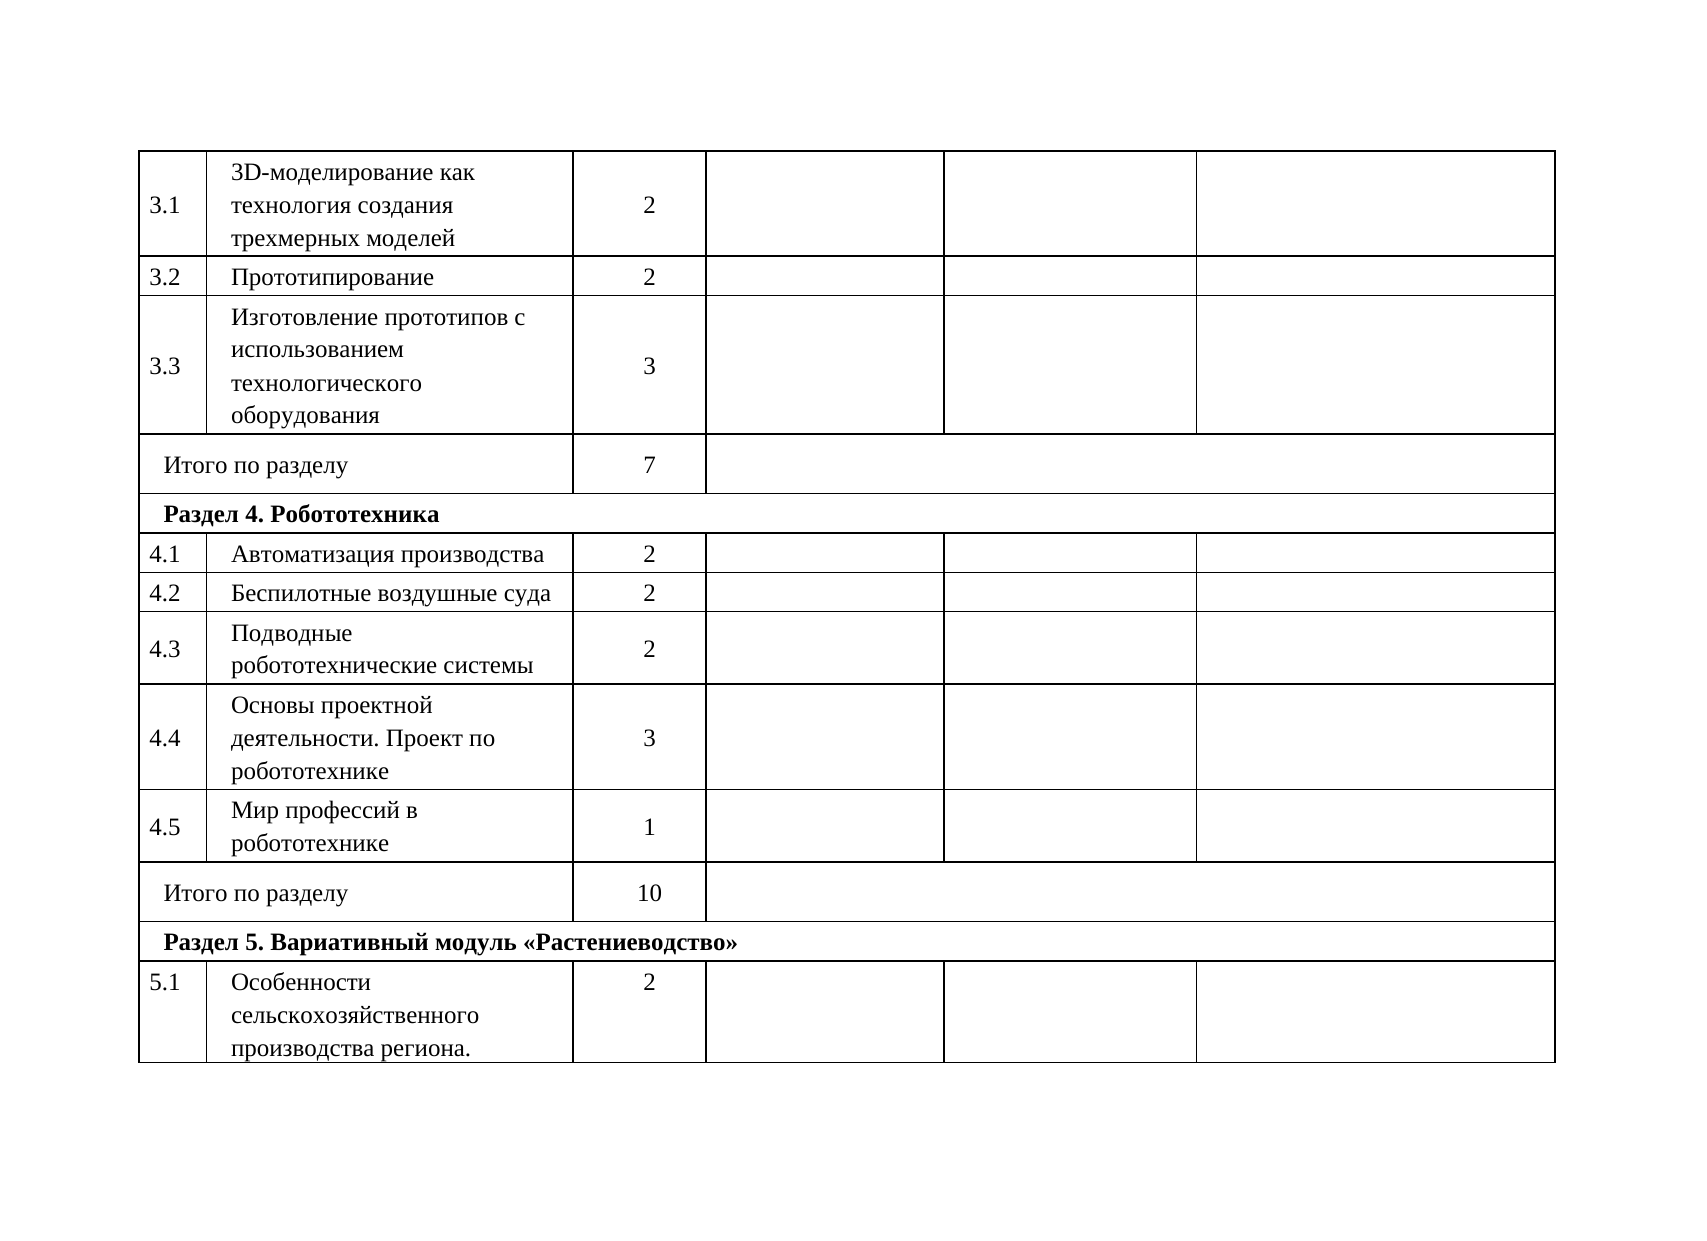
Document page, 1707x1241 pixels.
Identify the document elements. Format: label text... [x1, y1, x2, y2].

table_cell 4.3 [140, 612, 206, 683]
table_cell 3 [574, 685, 705, 789]
table_cell 10 [574, 863, 705, 921]
table_cell [707, 863, 1554, 921]
table_cell Подводные робототехнические системы [207, 612, 572, 683]
table_cell Раздел 5. Вариативный модуль «Растениеводство» [140, 922, 1554, 960]
table_cell 4.2 [140, 573, 206, 611]
table_cell [707, 573, 943, 611]
table_cell [945, 257, 1196, 295]
table_cell 7 [574, 435, 705, 493]
table_cell [945, 573, 1196, 611]
table_cell Раздел 4. Робототехника [140, 494, 1554, 532]
table_cell [1197, 685, 1554, 789]
table_cell [945, 612, 1196, 683]
table_cell [1197, 152, 1554, 255]
table_cell [707, 612, 943, 683]
table_cell 2 [574, 152, 705, 255]
table_cell Беспилотные воздушные суда [207, 573, 572, 611]
table_cell [945, 534, 1196, 571]
table_cell 3.3 [140, 296, 206, 433]
table_cell [707, 257, 943, 295]
table_cell [1197, 257, 1554, 295]
table_cell 3 [574, 296, 705, 433]
table_cell [707, 962, 943, 1061]
table_cell 5.1 [140, 962, 206, 1061]
table_cell Прототипирование [207, 257, 572, 295]
table_cell [707, 790, 943, 861]
table_cell [945, 790, 1196, 861]
table_cell Итого по разделу [140, 863, 572, 921]
table_cell [945, 685, 1196, 789]
table_cell 2 [574, 573, 705, 611]
table_cell [1197, 573, 1554, 611]
table_cell 4.4 [140, 685, 206, 789]
table_cell Мир профессий в робототехнике [207, 790, 572, 861]
table_cell [945, 296, 1196, 433]
table_cell [1197, 612, 1554, 683]
table_cell 3.1 [140, 152, 206, 255]
table_cell [707, 296, 943, 433]
table_cell Автоматизация производства [207, 534, 572, 571]
table_cell [707, 435, 1554, 493]
table_cell [1197, 296, 1554, 433]
table_cell 3.2 [140, 257, 206, 295]
table_cell [1197, 790, 1554, 861]
table_cell [945, 152, 1196, 255]
table_cell 4.5 [140, 790, 206, 861]
table_cell [945, 962, 1196, 1061]
table_cell Изготовление прототипов с использованием технологического оборудования [207, 296, 572, 433]
table_cell [707, 534, 943, 571]
table_cell 2 [574, 962, 705, 1061]
table_cell 3D-моделирование как технология создания трехмерных моделей [207, 152, 572, 255]
table_cell [1197, 962, 1554, 1061]
table_cell [1197, 534, 1554, 571]
table_cell [707, 152, 943, 255]
table_cell 2 [574, 257, 705, 295]
table_cell [707, 685, 943, 789]
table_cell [207, 962, 572, 1061]
table_cell 1 [574, 790, 705, 861]
table_cell 2 [574, 534, 705, 571]
table_cell Основы проектной деятельности. Проект по робототехнике [207, 685, 572, 789]
table_cell 2 [574, 612, 705, 683]
table_cell Итого по разделу [140, 435, 572, 493]
table_cell 4.1 [140, 534, 206, 571]
